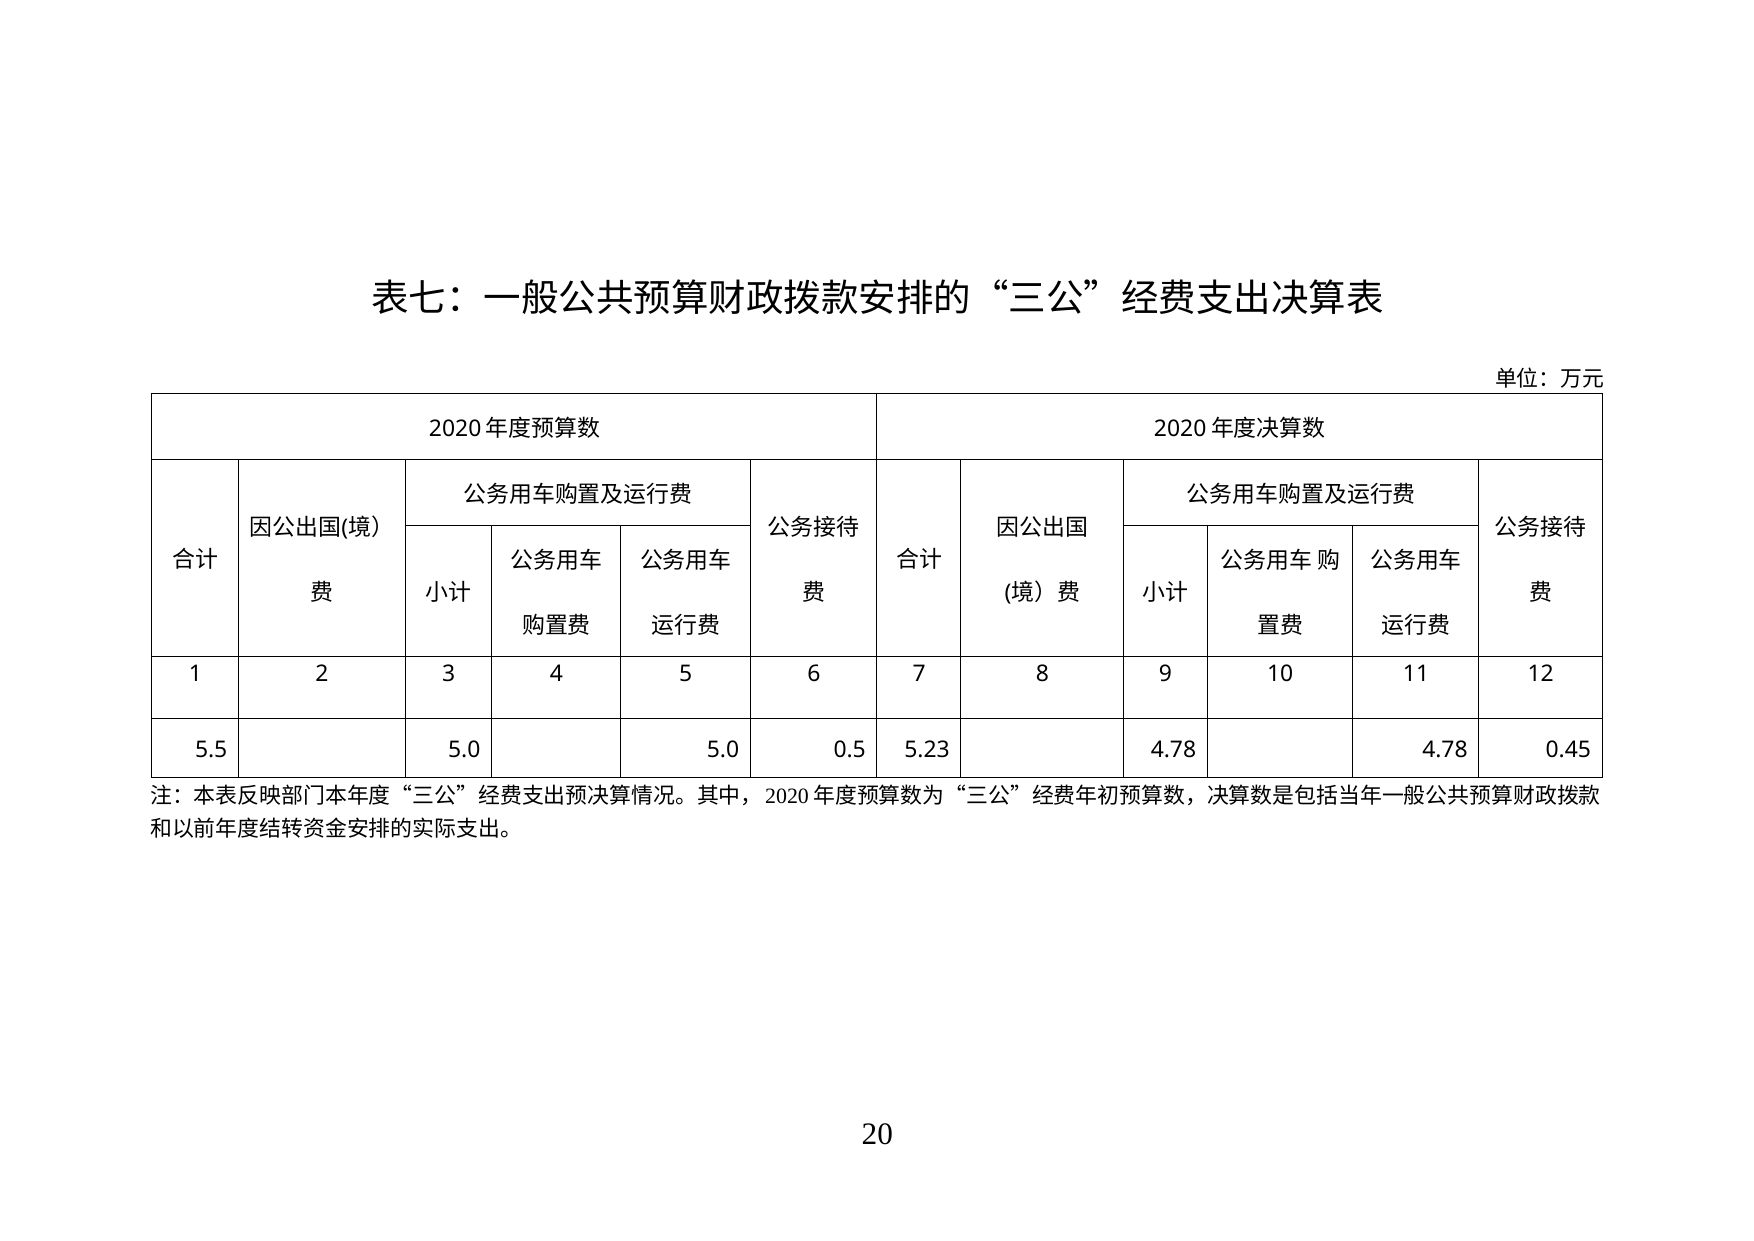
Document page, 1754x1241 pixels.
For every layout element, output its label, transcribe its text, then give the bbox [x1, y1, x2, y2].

table_cell 公务接待费 [1479, 460, 1602, 656]
table_cell 因公出国(境）费 [961, 460, 1123, 656]
table_cell 5 [621, 657, 750, 718]
table_cell 6 [751, 657, 876, 718]
table_cell 合计 [152, 460, 238, 656]
table_cell 公务接待费 [751, 460, 876, 656]
table_cell 2 [239, 657, 405, 718]
table_cell 11 [1353, 657, 1478, 718]
table_cell [492, 719, 620, 777]
table_cell 9 [1124, 657, 1207, 718]
table_cell 5.23 [877, 719, 960, 777]
table_cell 5.0 [621, 719, 750, 777]
text 注：本表反映部门本年度“三公”经费支出预决算情况。其中，2020年度预算数为“三公”经费年初预算数，决算数是包括当年一般公共预算财政拨款和以前年度结转资金安排的实际支出。 [150, 778, 1604, 843]
table_cell 5.5 [152, 719, 238, 777]
table_cell 小计 [406, 526, 491, 656]
table_cell 4 [492, 657, 620, 718]
text 表七：一般公共预算财政拨款安排的“三公”经费支出决算表 [150, 263, 1604, 328]
table_cell 5.0 [406, 719, 491, 777]
table_cell [239, 719, 405, 777]
table_cell 8 [961, 657, 1123, 718]
table_cell [1208, 719, 1352, 777]
table_cell 0.45 [1479, 719, 1602, 777]
table_cell 4.78 [1353, 719, 1478, 777]
table_cell 7 [877, 657, 960, 718]
table_cell 12 [1479, 657, 1602, 718]
table_cell 公务用车购置及运行费 [406, 460, 750, 525]
table_cell 4.78 [1124, 719, 1207, 777]
table_cell 小计 [1124, 526, 1207, 656]
table_cell 因公出国(境）费 [239, 460, 405, 656]
table_cell 公务用车 购置费 [492, 526, 620, 656]
table_cell 公务用车 购置费 [1208, 526, 1352, 656]
table_cell 3 [406, 657, 491, 718]
table_cell 1 [152, 657, 238, 718]
table_cell 公务用车 运行费 [1353, 526, 1478, 656]
table_cell 10 [1208, 657, 1352, 718]
table_cell 合计 [877, 460, 960, 656]
table_cell 0.5 [751, 719, 876, 777]
table_cell 公务用车购置及运行费 [1124, 460, 1478, 525]
table_header 2020年度决算数 [877, 394, 1602, 459]
table_cell [961, 719, 1123, 777]
table_cell 公务用车 运行费 [621, 526, 750, 656]
table_header 2020年度预算数 [152, 394, 876, 459]
text 单位：万元 [150, 360, 1604, 393]
